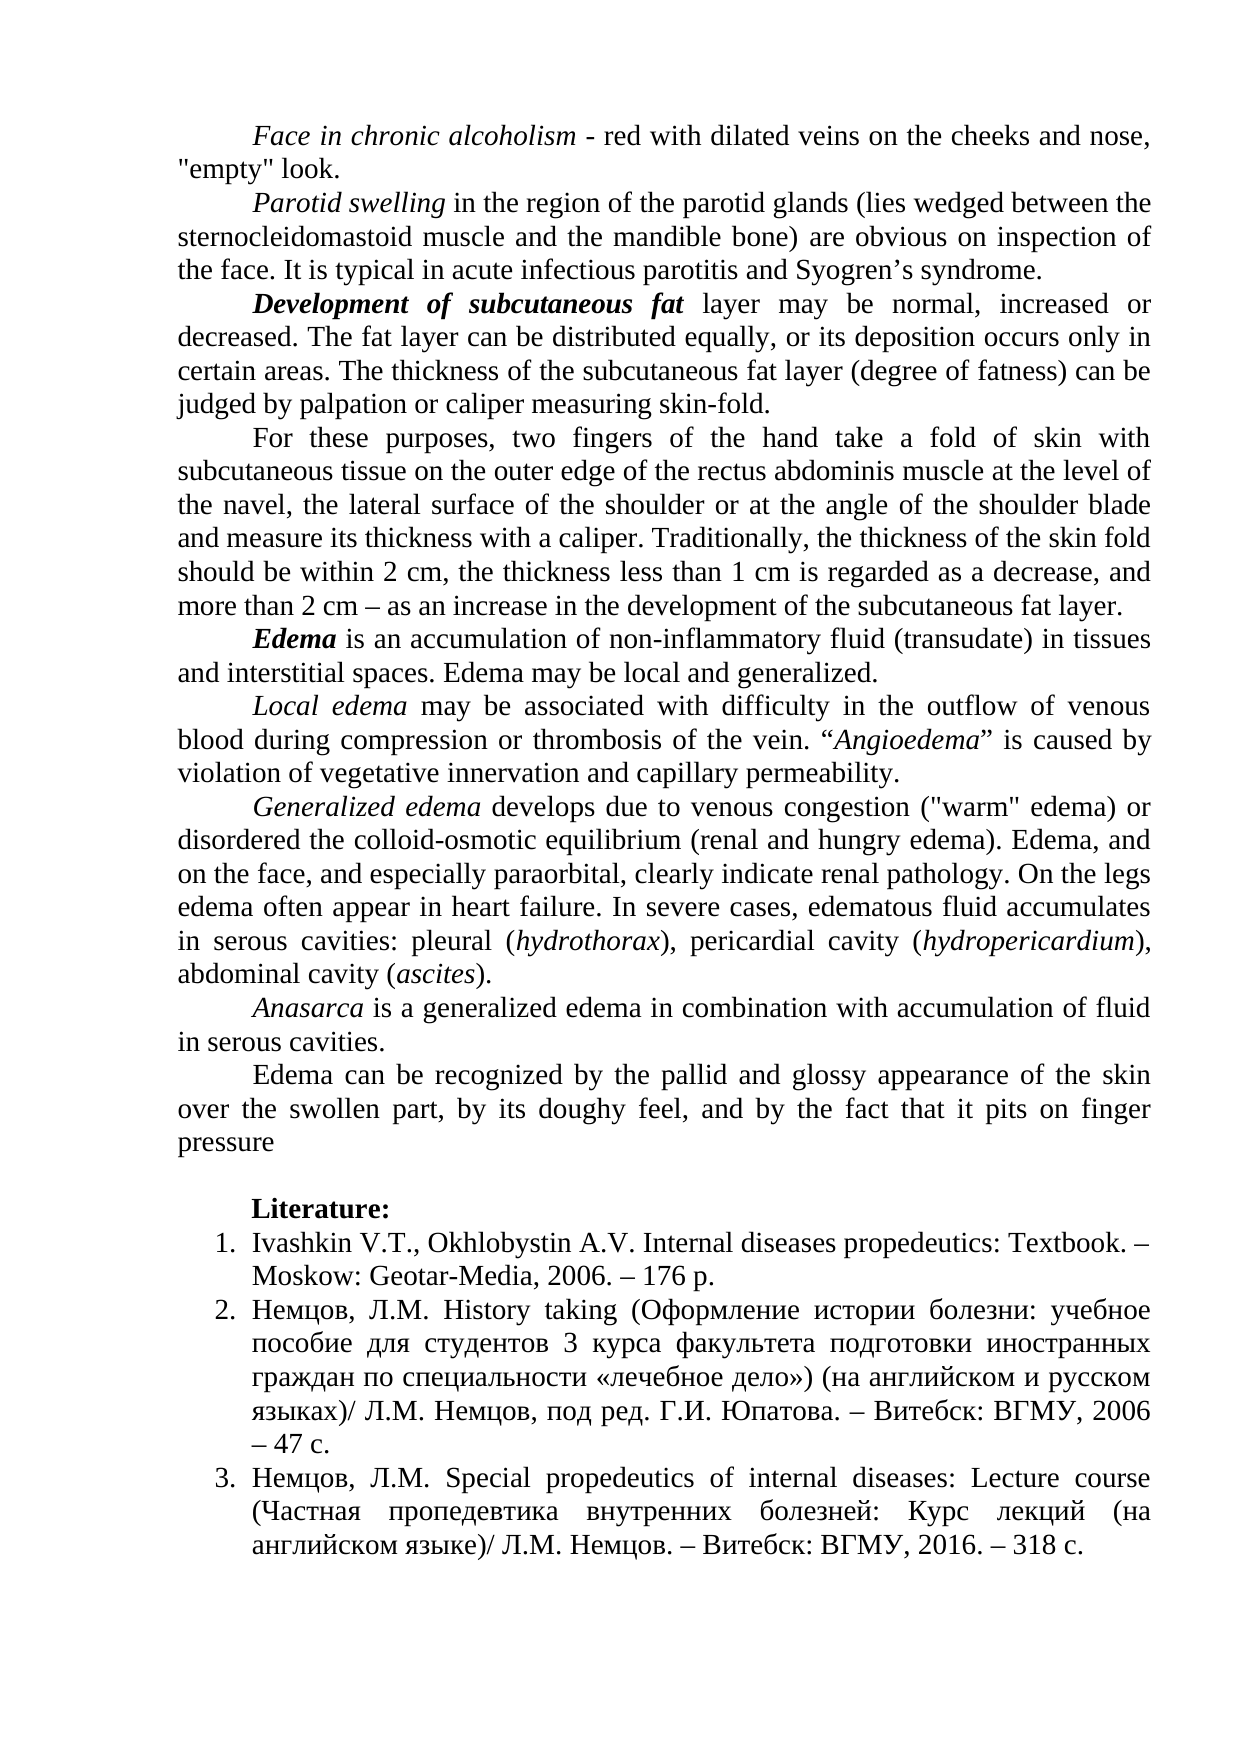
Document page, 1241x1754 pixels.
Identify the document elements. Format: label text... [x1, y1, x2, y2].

list Немцов, Л.М. History taking (Оформление истории болезни: учебное пособие для студентов 3 курса факультета подготовки иностранных граждан по специальности «лечебное дело») (на английском и русском языках)/ Л.М. Немцов, под ред. Г.И. Юпатова. – Витебск: ВГМУ, 2006 – 47 с. [214, 1292, 1152, 1460]
text Anasarca is a generalized edema in combination with accumulation of fluid in serous cavities. [177, 990, 1152, 1057]
text Parotid swelling in the region of the parotid glands (lies wedged between the sternocleidomastoid muscle and the mandible bone) are obvious on inspection of the face. It is typical in acute infectious parotitis and Syogren’s syndrome. [177, 185, 1152, 286]
list Немцов, Л.М. Special propedeutics of internal diseases: Lecture course (Частная пропедевтика внутренних болезней: Курс лекций (на английском языке)/ Л.М. Немцов. – Витебск: ВГМУ, 2016. – 318 с. [214, 1460, 1152, 1560]
text Edema can be recognized by the pallid and glossy appearance of the skin over the swollen part, by its doughy feel, and by the fact that it pits on finger pressure [177, 1057, 1152, 1158]
text For these purposes, two fingers of the hand take a fold of skin with subcutaneous tissue on the outer edge of the rectus abdominis muscle at the level of the navel, the lateral surface of the shoulder or at the angle of the shoulder blade and measure its thickness with a caliper. Traditionally, the thickness of the skin fold should be within 2 cm, the thickness less than 1 cm is regarded as a decrease, and more than 2 cm – as an increase in the development of the subcutaneous fat layer. [177, 420, 1152, 621]
text Literature: [177, 1191, 1152, 1225]
list Ivashkin V.T., Okhlobystin A.V. Internal diseases propedeutics: Textbook. – Moskow: Geotar-Media, 2006. – 176 p. [214, 1225, 1152, 1292]
text Generalized edema develops due to venous congestion ("warm" edema) or disordered the colloid-osmotic equilibrium (renal and hungry edema). Edema, and on the face, and especially paraorbital, clearly indicate renal pathology. On the legs edema often appear in heart failure. In severe cases, edematous fluid accumulates in serous cavities: pleural (hydrothorax), pericardial cavity (hydropericardium), abdominal cavity (ascites). [177, 789, 1152, 990]
text Face in chronic alcoholism - red with dilated veins on the cheeks and nose, "empty" look. [177, 118, 1152, 185]
text Development of subcutaneous fat layer may be normal, increased or decreased. The fat layer can be distributed equally, or its deposition occurs only in certain areas. The thickness of the subcutaneous fat layer (degree of fatness) can be judged by palpation or caliper measuring skin-fold. [177, 286, 1152, 420]
text Local edema may be associated with difficulty in the outflow of venous blood during compression or thrombosis of the vein. “Angioedema” is caused by violation of vegetative innervation and capillary permeability. [177, 688, 1152, 789]
text Edema is an accumulation of non-inflammatory fluid (transudate) in tissues and interstitial spaces. Edema may be local and generalized. [177, 621, 1152, 688]
